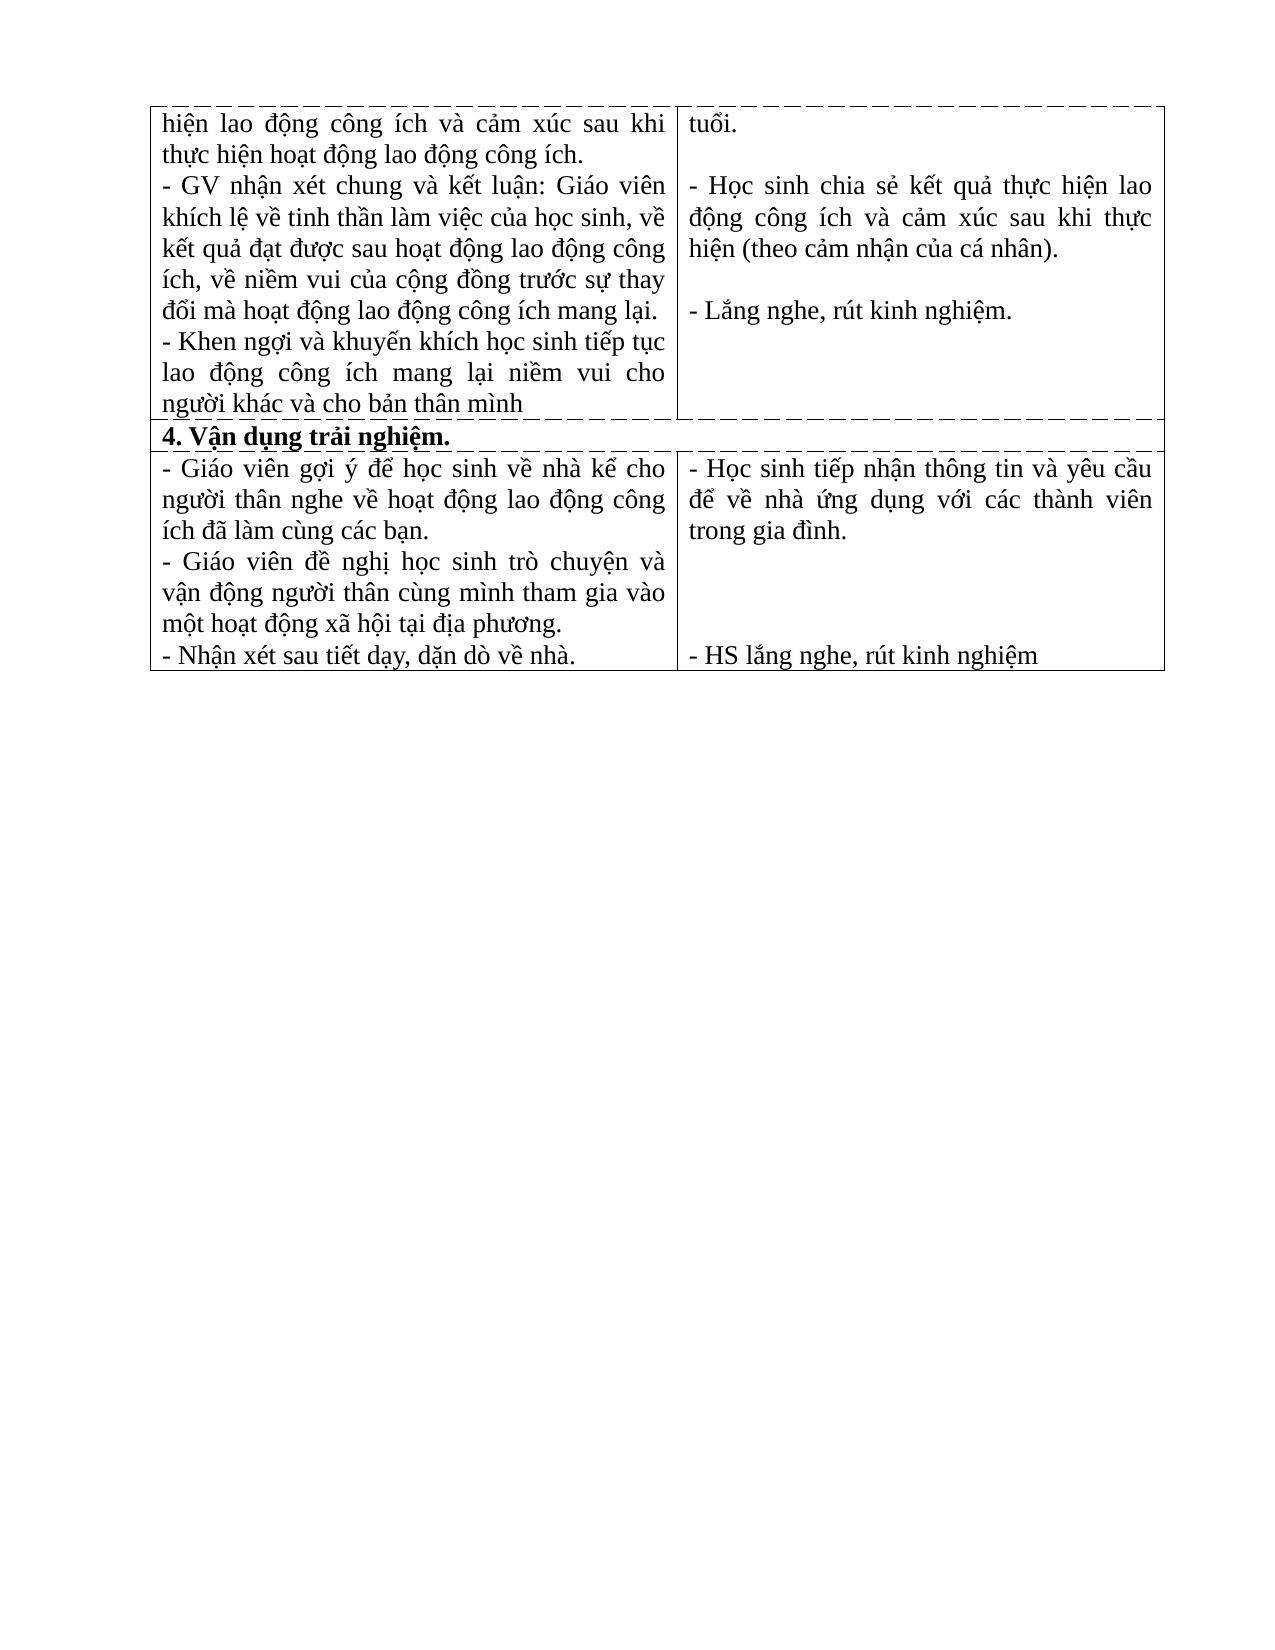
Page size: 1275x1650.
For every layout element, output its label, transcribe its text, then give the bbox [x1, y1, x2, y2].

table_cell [151, 106, 677, 419]
table_cell 4. Vận dụng trải nghiệm. [151, 419, 1164, 451]
table_cell - Học sinh tiếp nhận thông tin và yêu cầu để về nhà ứng dụng với các thành viên trong gia đình. - HS lắng nghe, rút kinh nghiệm [678, 451, 1164, 670]
table_cell - Giáo viên gợi ý để học sinh về nhà kể cho người thân nghe về hoạt động lao động công ích đã làm cùng các bạn. - Giáo viên đề nghị học sinh trò chuyện và vận động người thân cùng mình tham gia vào một hoạt động xã hội tại địa phương. - Nhận xét sau tiết dạy, dặn dò về nhà. [151, 451, 677, 670]
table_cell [678, 106, 1164, 419]
